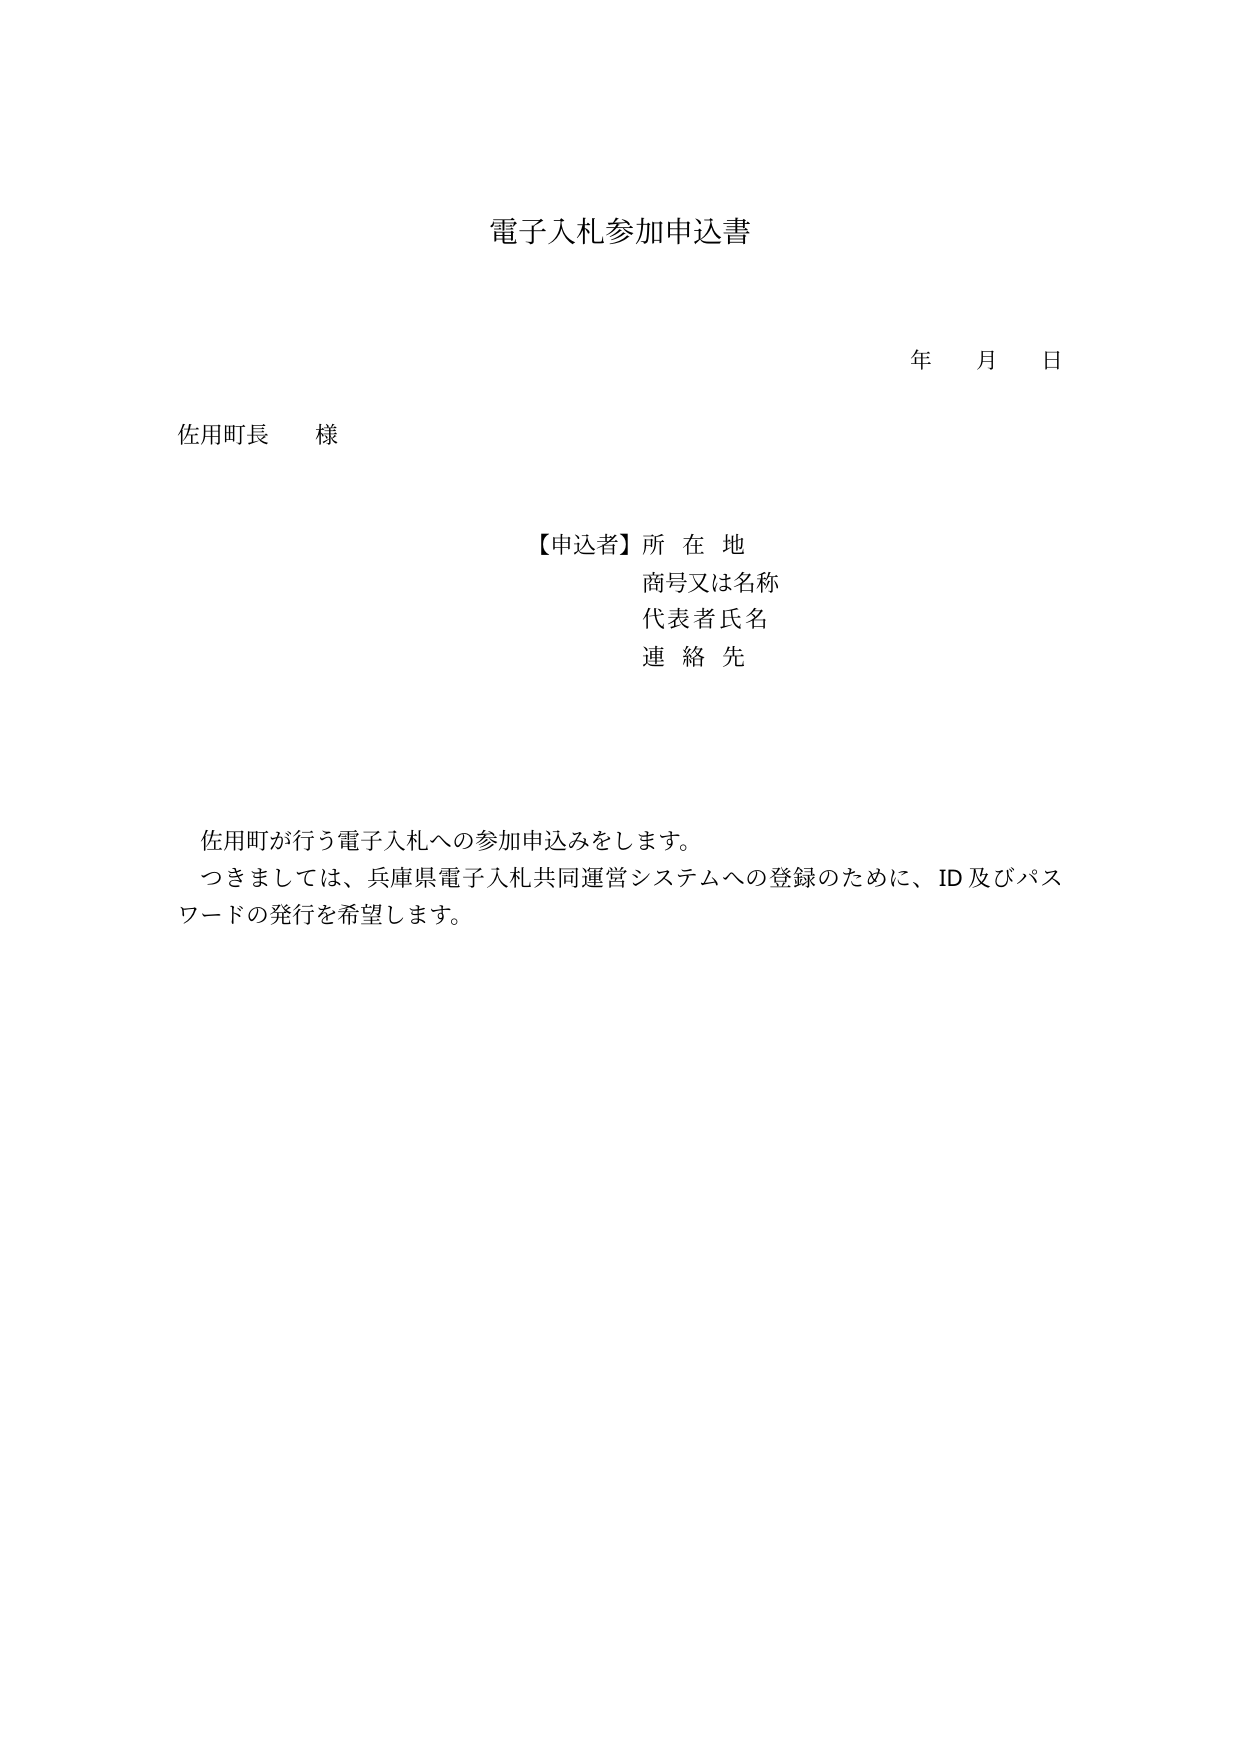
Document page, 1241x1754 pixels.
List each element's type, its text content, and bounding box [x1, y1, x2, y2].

text 連絡先 [615, 637, 1063, 673]
text 代表者氏名 [615, 599, 1063, 637]
text つきましては、兵庫県電子入札共同運営システムへの登録のために、ID及びパスワードの発行を希望します。 [177, 858, 1063, 932]
text 商号又は名称 [527, 563, 1063, 599]
text 佐用町が行う電子入札への参加申込みをします。 [177, 821, 1063, 858]
text 佐用町長 様 [177, 415, 1063, 452]
text 年 月 日 [177, 341, 1063, 378]
text 電子入札参加申込書 [177, 193, 1063, 267]
text 【申込者】所在地 [440, 526, 1063, 563]
